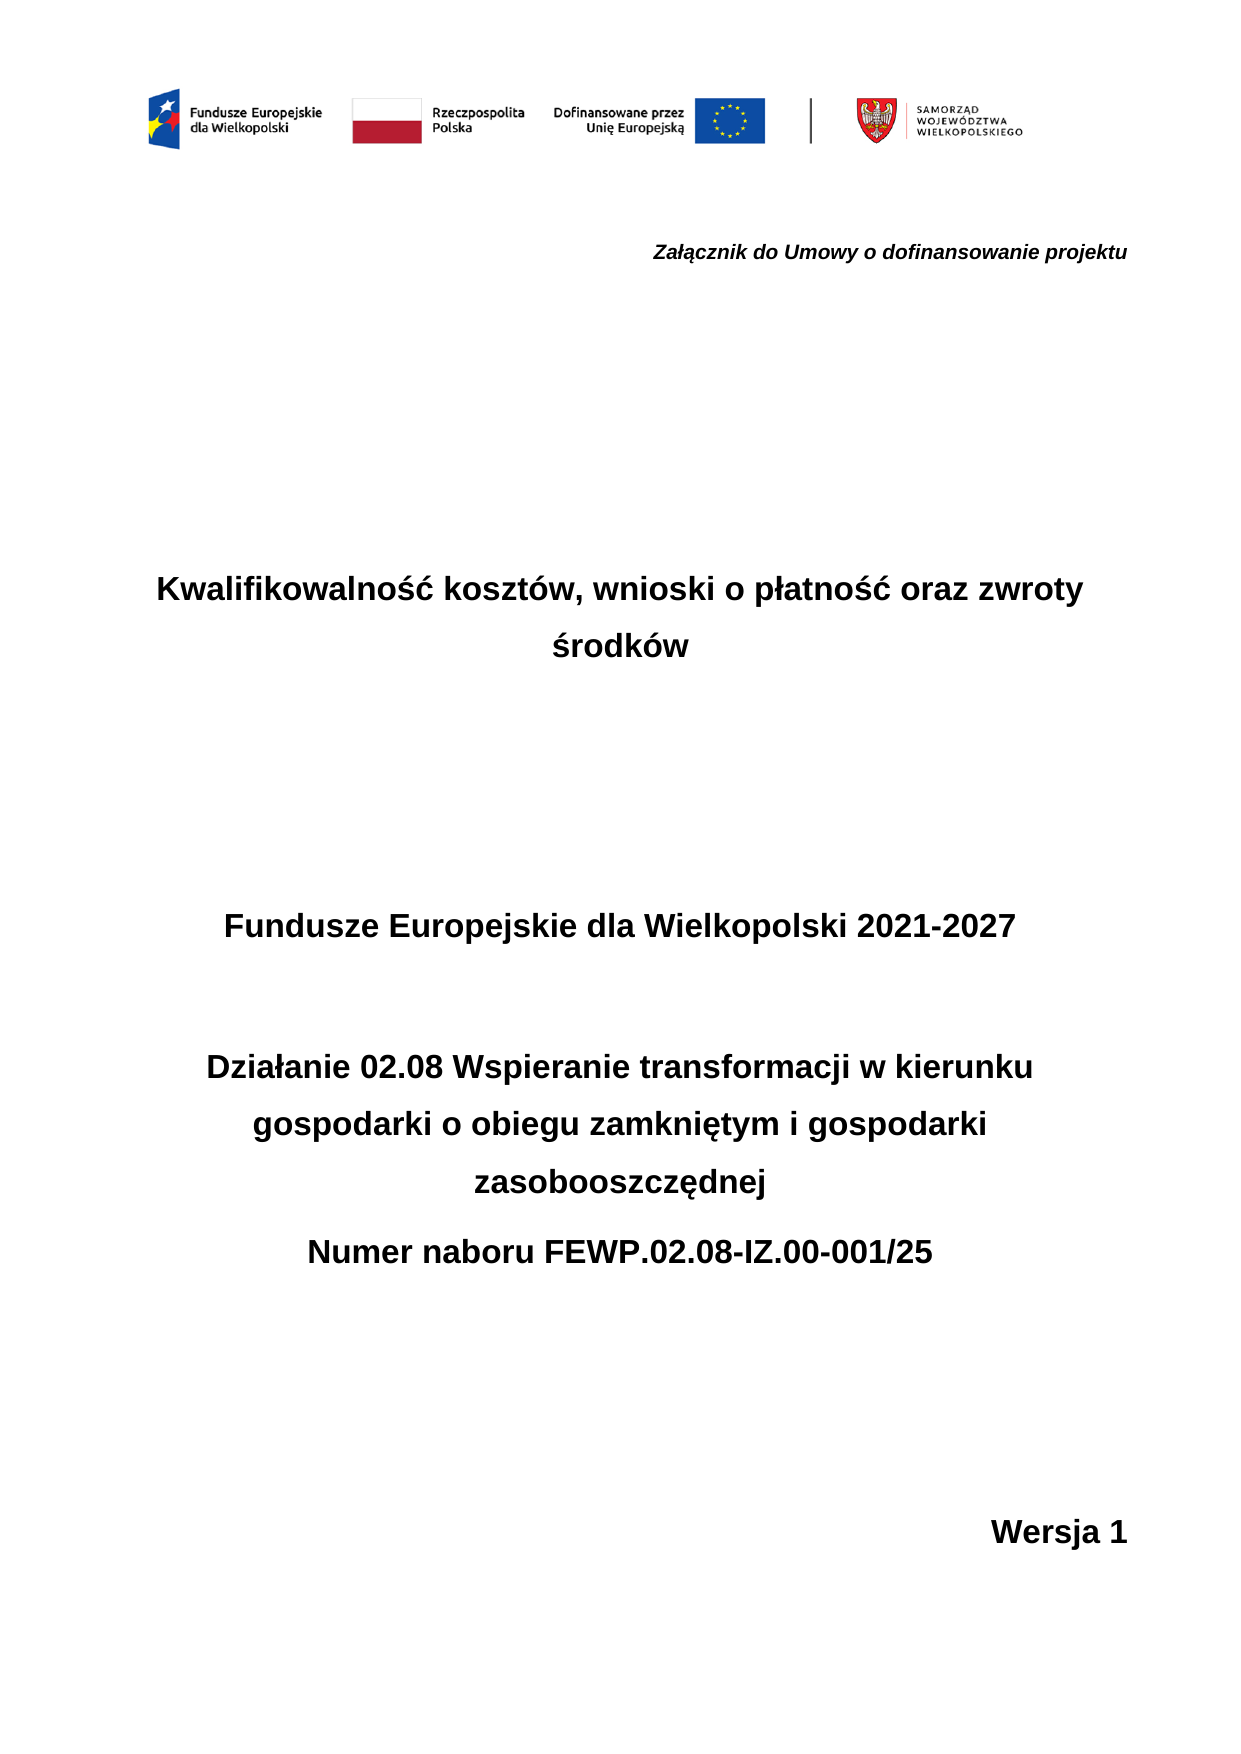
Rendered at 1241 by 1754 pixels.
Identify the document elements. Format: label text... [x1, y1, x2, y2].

text Kwalifikowalność kosztów, wnioski o płatność oraz zwroty środków [112, 568, 1128, 664]
text Działanie 02.08 Wspieranie transformacji w kierunku gospodarki o obiegu zamkniętym i gospodarki zasobooszczędnej [112, 1047, 1128, 1200]
text Fundusze Europejskie dla Wielkopolski 2021-2027 [112, 907, 1128, 945]
text Wersja 1 [112, 1512, 1128, 1551]
picture [112, 73, 1058, 165]
text Załącznik do Umowy o dofinansowanie projektu [112, 240, 1128, 264]
text Numer naboru FEWP.02.08-IZ.00-001/25 [112, 1232, 1128, 1271]
